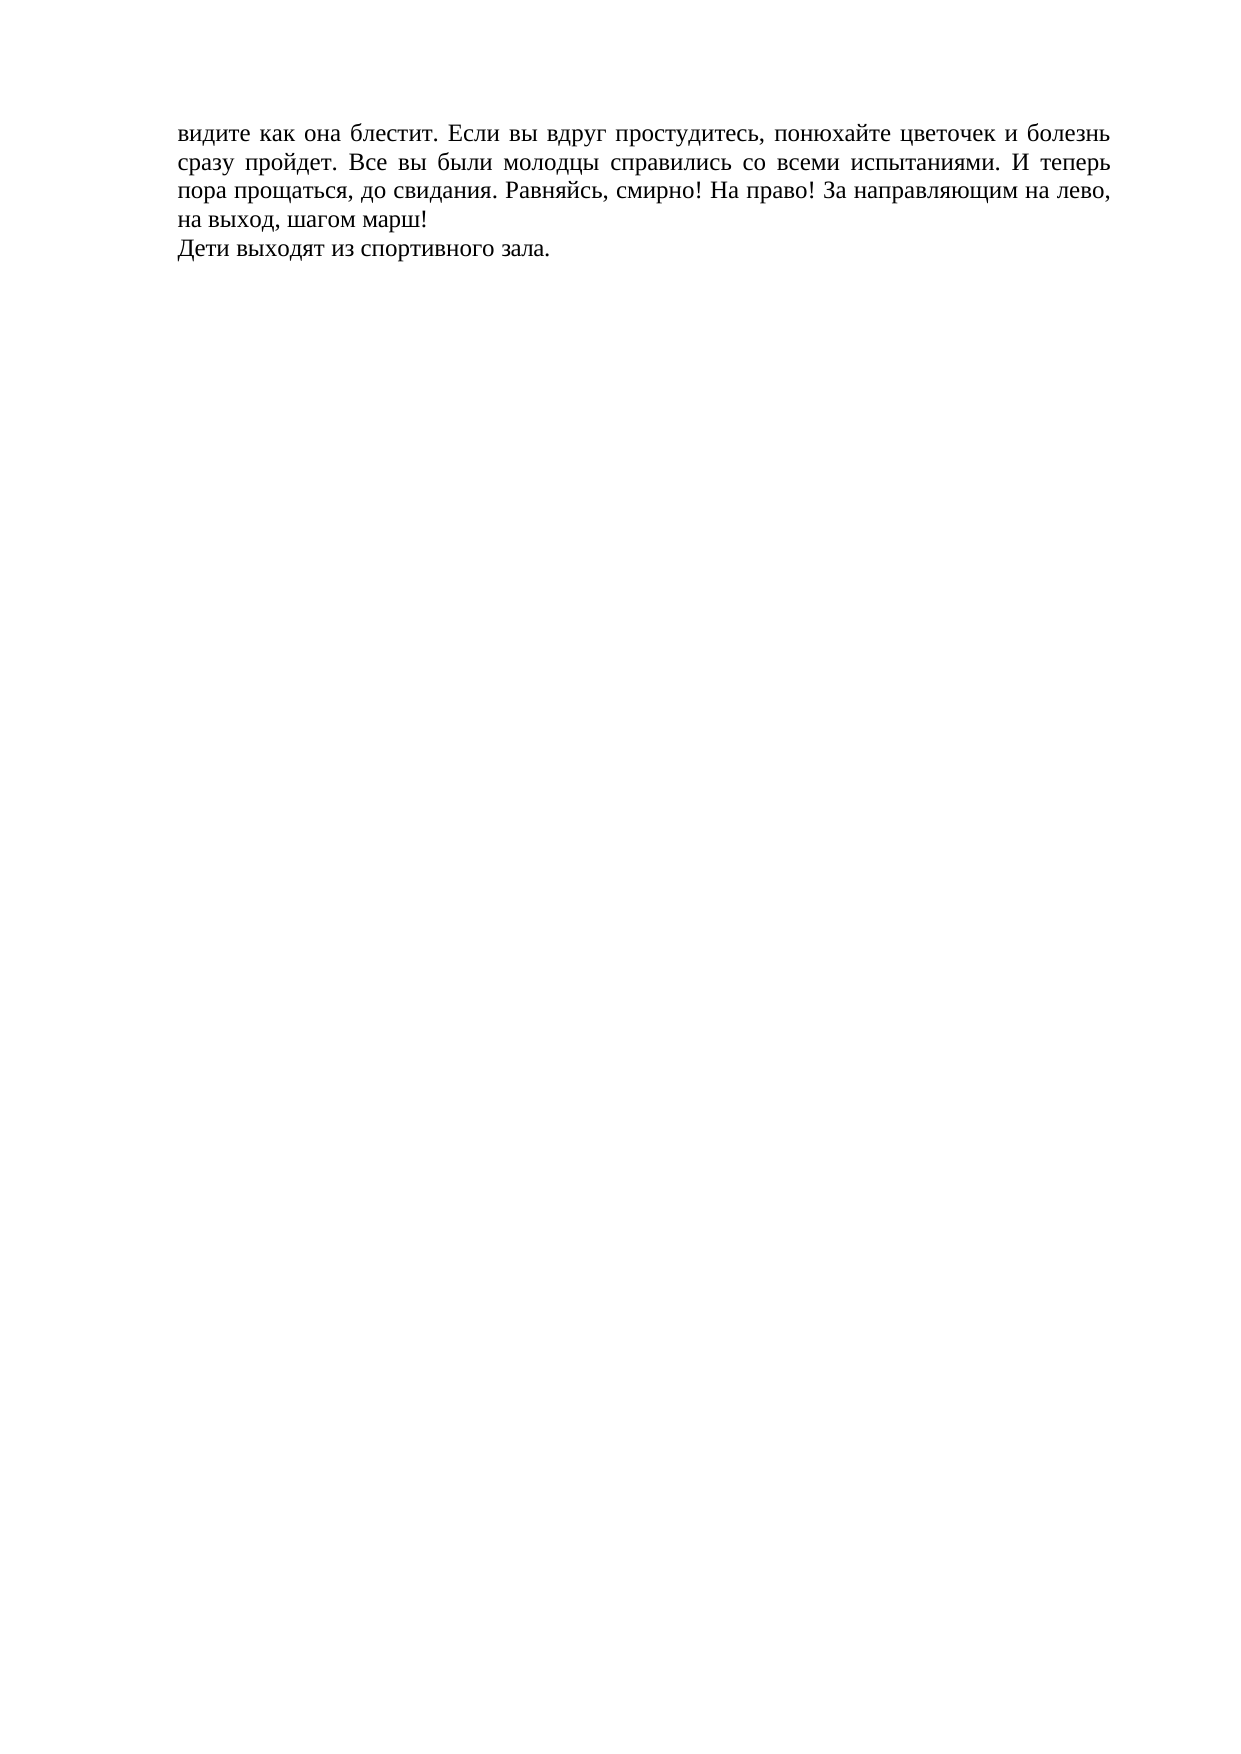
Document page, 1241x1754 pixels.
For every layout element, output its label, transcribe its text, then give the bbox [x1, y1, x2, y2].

list Дети выходят из спортивного зала. [177, 233, 1152, 262]
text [177, 118, 1112, 233]
